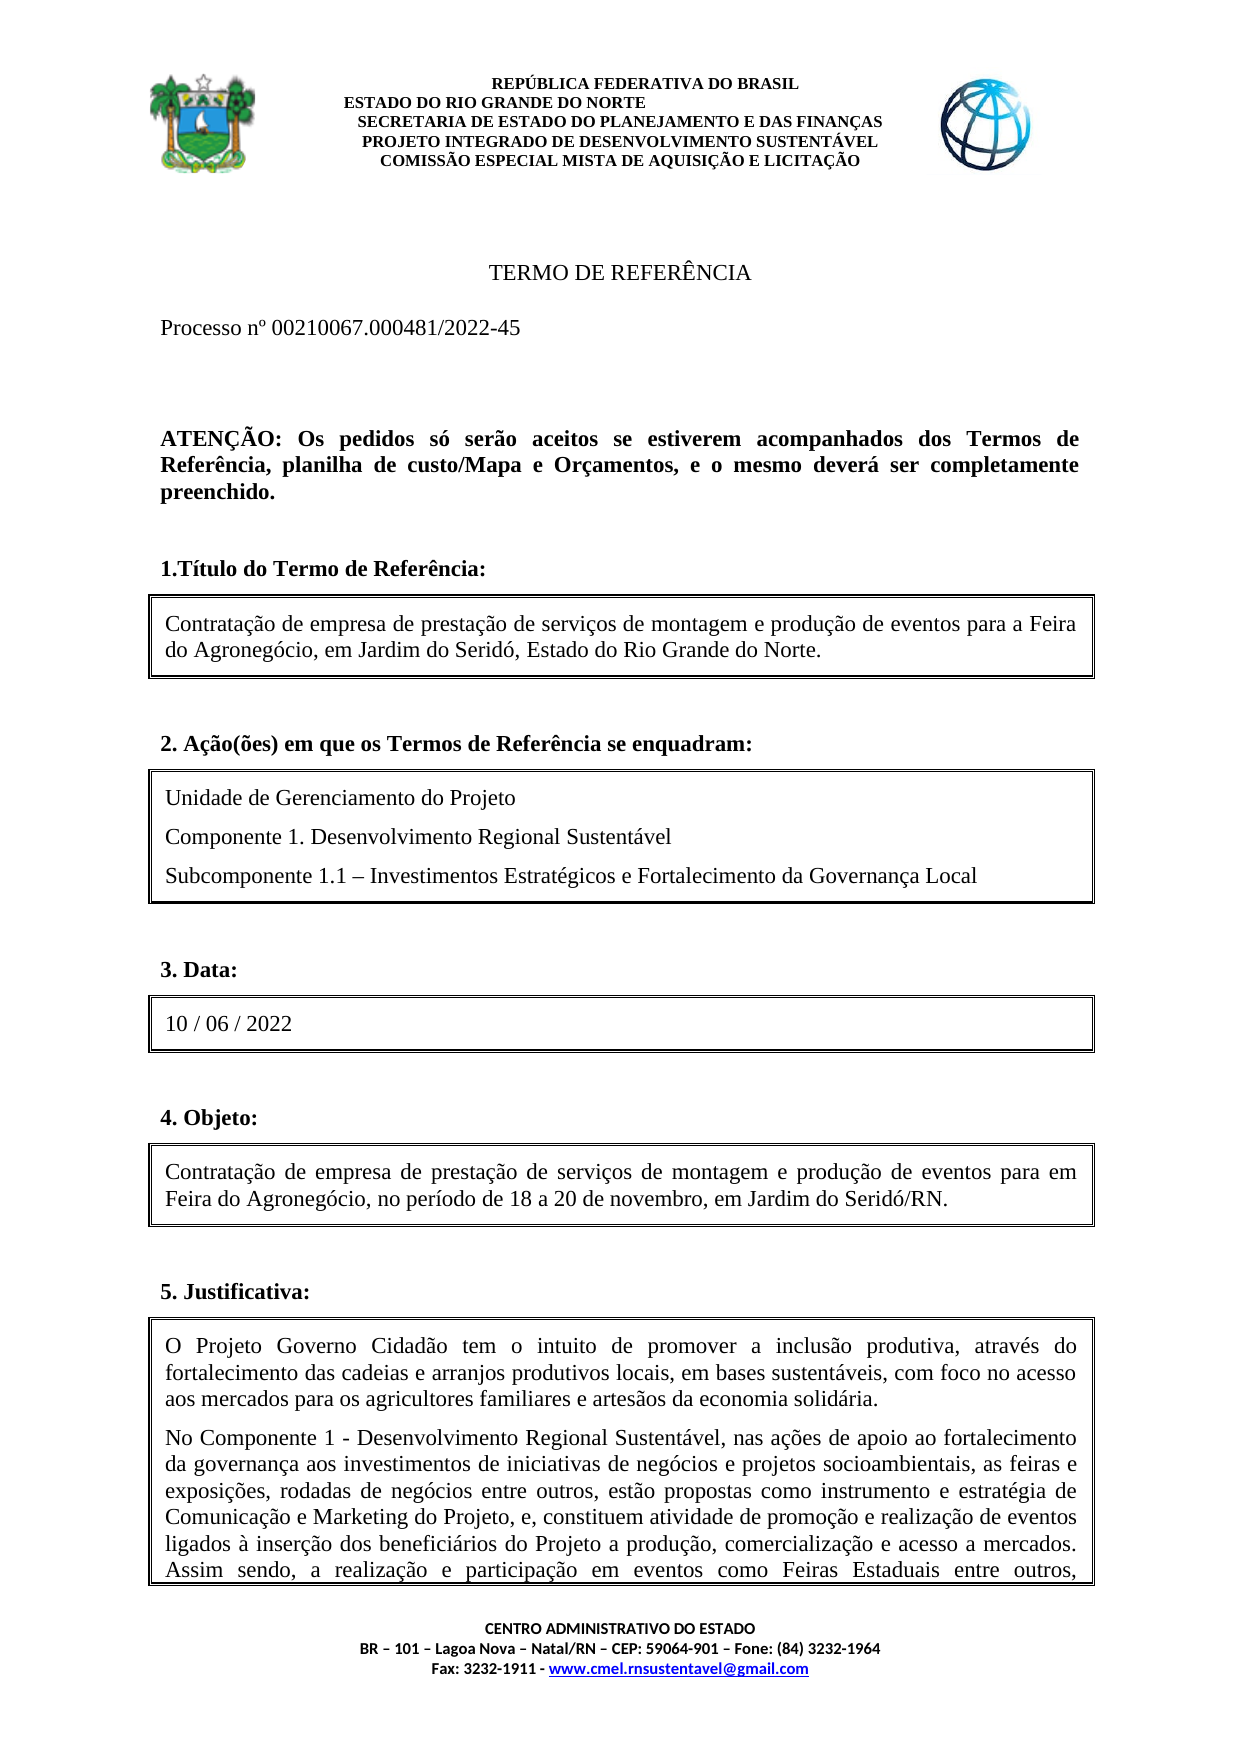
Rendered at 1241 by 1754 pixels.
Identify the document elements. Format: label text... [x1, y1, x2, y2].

table_header Contratação de empresa de prestação de serviços de montagem e produção de eventos para a Feira do Agronegócio, em Jardim do Seridó, Estado do Rio Grande do Norte. [152, 598, 1092, 675]
text 4. Objeto: [160, 1104, 1080, 1130]
text 3. Data: [160, 956, 1080, 982]
text TERMO DE REFERÊNCIA [148, 258, 1093, 285]
picture [149, 73, 256, 174]
table_header 10 / 06 / 2022 [152, 998, 1092, 1049]
text 5. Justificativa: [160, 1278, 1080, 1304]
table_header Unidade de Gerenciamento do Projeto Componente 1. Desenvolvimento Regional Sustentável Subcomponente 1.1 – Investimentos Estratégicos e Fortalecimento da Governança Local [152, 772, 1092, 901]
text 2. Ação(ões) em que os Termos de Referência se enquadram: [160, 730, 1080, 756]
text 1.Título do Termo de Referência: [160, 556, 1080, 582]
text ATENÇÃO: Os pedidos só serão aceitos se estiverem acompanhados dos Termos de Referência, planilha de custo/Mapa e Orçamentos, e o mesmo deverá ser completamente preenchido. [160, 425, 1080, 504]
table_header Contratação de empresa de prestação de serviços de montagem e produção de eventos para em Feira do Agronegócio, no período de 18 a 20 de novembro, em Jardim do Seridó/RN. [152, 1146, 1092, 1223]
text Processo nº 00210067.000481/2022-45 [160, 314, 1080, 340]
picture [926, 67, 1042, 174]
